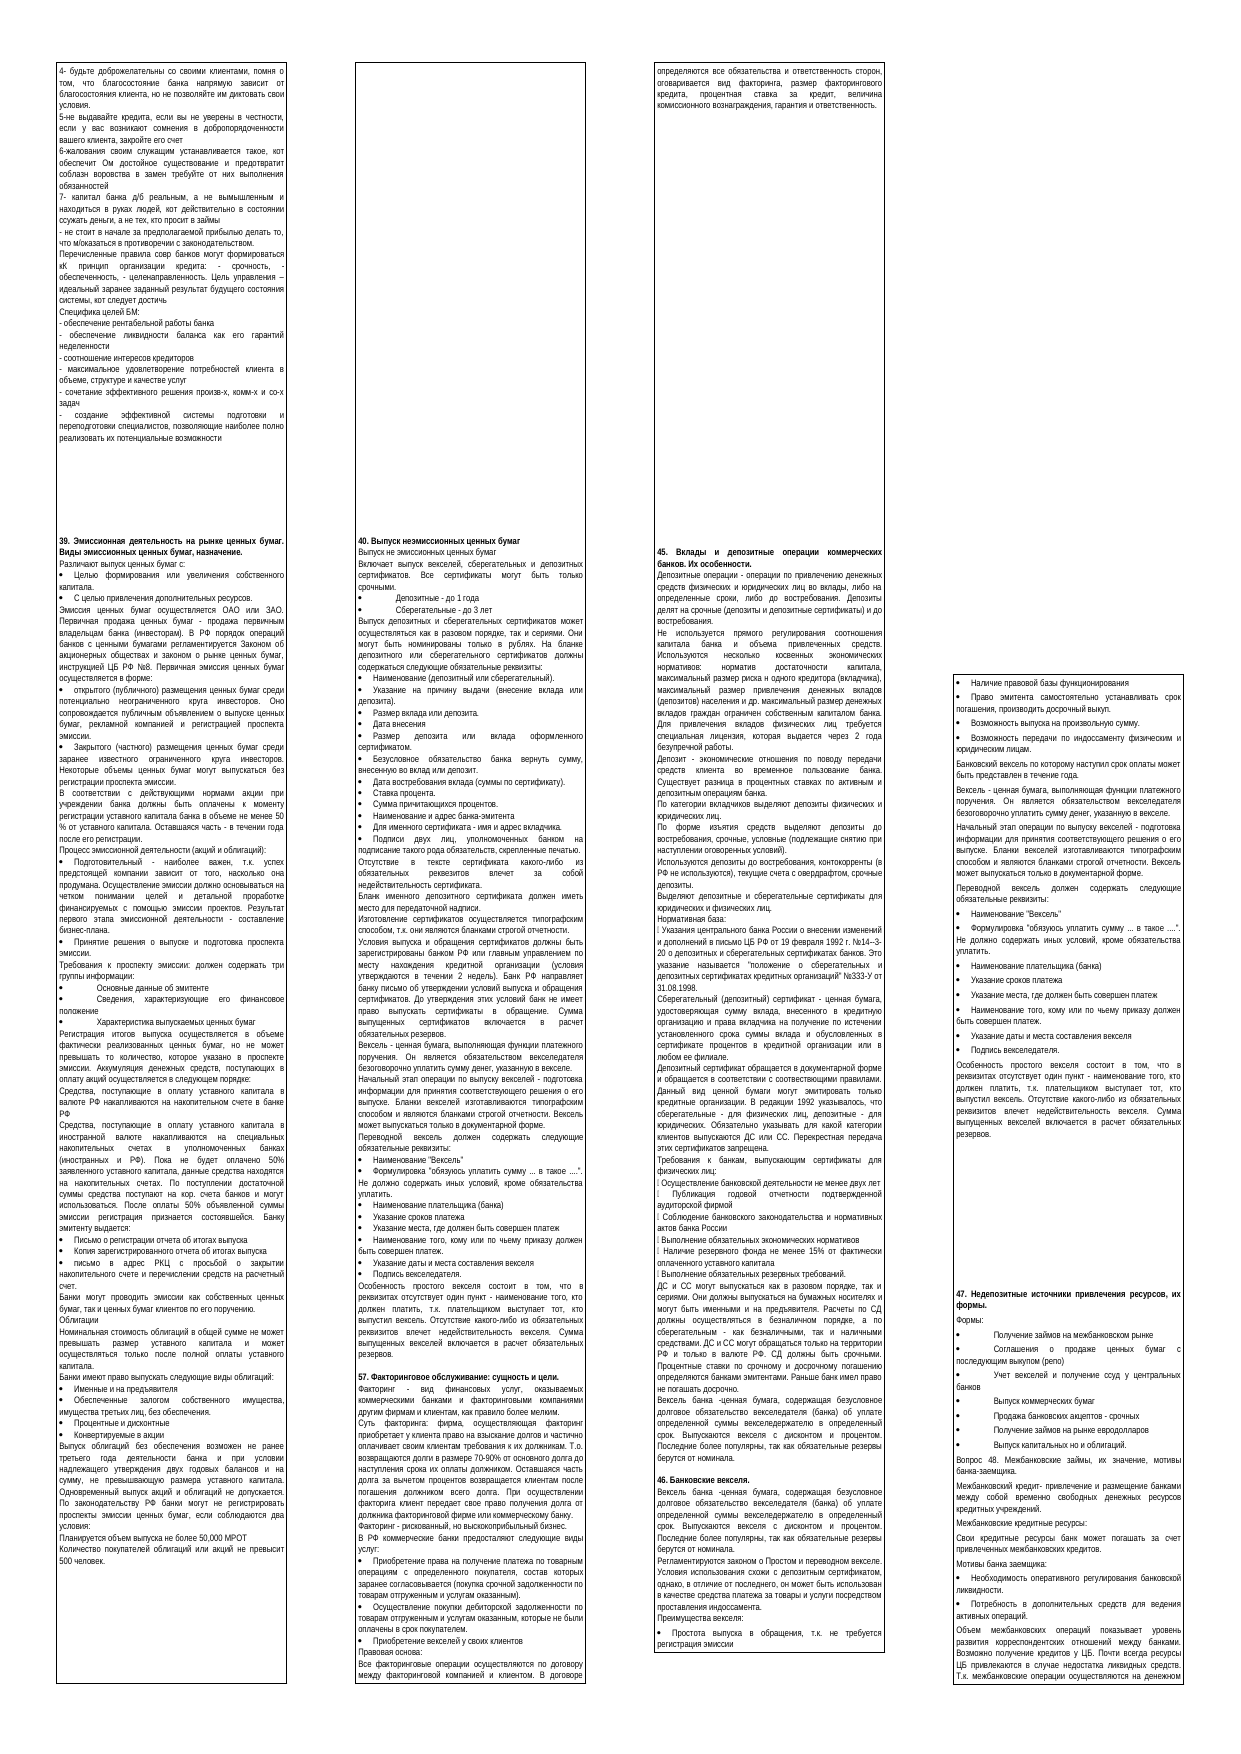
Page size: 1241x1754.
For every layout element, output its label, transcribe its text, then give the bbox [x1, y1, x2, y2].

list Выпуск коммерческих бумаг [954, 1392, 1183, 1407]
text Включает выпуск векселей, сберегательных и депозитных сертификатов. Все сертификаты могут быть только срочными. [358, 558, 583, 592]
list Указание даты и места составления векселя [954, 1027, 1183, 1041]
list Право эмитента самостоятельно устанавливать срок погашения, производить досрочный выкуп. [954, 688, 1183, 714]
list Указание на причину выдачи (внесение вклада или депозита). [358, 684, 583, 707]
text Межбанковские кредитные ресурсы: [954, 1514, 1183, 1529]
text По категории вкладчиков выделяют депозиты физических и юридических лиц. [657, 799, 882, 822]
text Отсутствие в тексте сертификата какого-либо из обязательных реквезитов влечет за собой недействительность сертификата. [358, 856, 583, 890]
list Указание места, где должен быть совершен платеж [954, 986, 1183, 1001]
list Целью формирования или увеличения собственного капитала. [59, 569, 284, 592]
text Выделяют депозитные и сберегательные сертификаты для юридических и физических лиц. [657, 890, 882, 913]
text 4- будьте доброжелательны со своими клиентами, помня о том, что благосостояние банка напрямую зависит от благосостояния клиента, но не позволяйте им диктовать свои условия. [57, 63, 286, 111]
list Принятие решения о выпуске и подготовка проспекта эмиссии. [59, 936, 284, 959]
text Свои кредитные ресурсы банк может погашать за счет привлеченных межбанковских кредитов. [954, 1529, 1183, 1555]
text Используются депозиты до востребования, контокорренты (в РФ не используются), текущие счета с овердрафтом, срочные депозиты. [657, 856, 882, 890]
list Обеспеченные залогом собственного имущества, имущества третьих лиц, без обеспечения. [59, 1394, 284, 1417]
list Безусловное обязательство банка вернуть сумму, внесенную во вклад или депозит. [358, 753, 583, 776]
text Переводной вексель должен содержать следующие обязательные реквизиты: [954, 879, 1183, 905]
text Формы: [954, 1311, 1183, 1326]
list Формулировка "обязуюсь уплатить сумму ... в такое ....". Не должно содержать иных условий, кроме обязательства уплатить. [358, 1165, 583, 1200]
text Вопрос 48. Межбанковские займы, их значение, мотивы банка-заемщика. [954, 1451, 1183, 1477]
list Сведения, характеризующие его финансовое положение [59, 993, 284, 1016]
text Мотивы банка заемщика: [954, 1555, 1183, 1569]
text В РФ коммерческие банки предосталяют следующие виды услуг: [358, 1532, 583, 1555]
list Указание сроков платежа [954, 972, 1183, 986]
text - сочетание эффективного решения произв-х, комм-х и со-х задач [59, 386, 284, 409]
list Возможность выпуска на произвольную сумму. [954, 714, 1183, 729]
list Выпуск капитальных но и облигаций. [954, 1436, 1183, 1451]
list письмо в адрес РКЦ с просьбой о закрытии накопительного счете и перечислении средств на расчетный счет. [59, 1257, 284, 1291]
text Требования к банкам, выпускающим сертификаты для физических лиц: [657, 1154, 882, 1177]
list Необходимость оперативного регулирования банковской ликвидности. [954, 1569, 1183, 1596]
text Средства, поступающие в оплату уставного капитала в валюте РФ накапливаются на накопительном счете в банке РФ [59, 1085, 284, 1119]
text 47. Недепозитные источники привлечения ресурсов, их формы. [954, 1285, 1183, 1311]
text Межбанковский кредит- привлечение и размещение банками между собой временно свободных денежных ресурсов кредитных учреждений. [954, 1477, 1183, 1514]
list Наименование плательщика (банка) [954, 957, 1183, 972]
list Возможность передачи по индоссаменту физическим и юридическим лицам. [954, 729, 1183, 755]
text Бланк именного депозитного сертификата должен иметь место для передаточной надписи. [358, 890, 583, 913]
text Номинальная стоимость облигаций в общей сумме не может превышать размер уставного капитала и может осуществляться только после полной оплаты уставного капитала. [59, 1326, 284, 1372]
list Получение займов на межбанковском рынке [954, 1326, 1183, 1340]
list Потребность в дополнительных средств для ведения активных операций. [954, 1596, 1183, 1622]
list Формулировка "обязуюсь уплатить сумму ... в такое ....". Не должно содержать иных условий, кроме обязательства уплатить. [954, 919, 1183, 957]
list Соглашения о продаже ценных бумаг с последующим выкупом (репо) [954, 1340, 1183, 1366]
text - обеспечение ликвидности баланса как его гарантий неделенности [59, 329, 284, 352]
text Переводной вексель должен содержать следующие обязательные реквизиты: [358, 1131, 583, 1154]
list Получение займов на рынке евродолларов [954, 1422, 1183, 1436]
list Размер депозита или вклада оформленного сертификатом. [358, 730, 583, 753]
list Наименование того, кому или по чьему приказу должен быть совершен платеж. [954, 1001, 1183, 1027]
list Наименование того, кому или по чьему приказу должен быть совершен платеж. [358, 1234, 583, 1257]
text  Публикация годовой отчетности подтвержденной аудиторской фирмой [657, 1188, 882, 1211]
list Учет векселей и получение ссуд у центральных банков [954, 1366, 1183, 1392]
text Требования к проспекту эмиссии: должен содержать три группы информации: [59, 959, 284, 982]
list Простота выпуска в обращения, т.к. не требуется регистрация эмиссии [655, 1624, 884, 1652]
list Подпись векселедателя. [954, 1041, 1183, 1056]
text Банковский вексель по которому наступил срок оплаты может быть представлен в течение года. [954, 755, 1183, 781]
list Наименование "Вексель" [954, 905, 1183, 919]
list Продажа банковских акцептов - срочных [954, 1407, 1183, 1422]
text 45. Вклады и депозитные операции коммерческих банков. Их особенности. [657, 547, 882, 569]
text  Соблюдение банковского законодательства и нормативных актов банка России [657, 1211, 882, 1234]
list Наличие правовой базы функционирования [954, 675, 1183, 688]
text Количество покупателей облигаций или акций не превысит 500 человек. [59, 1543, 284, 1566]
